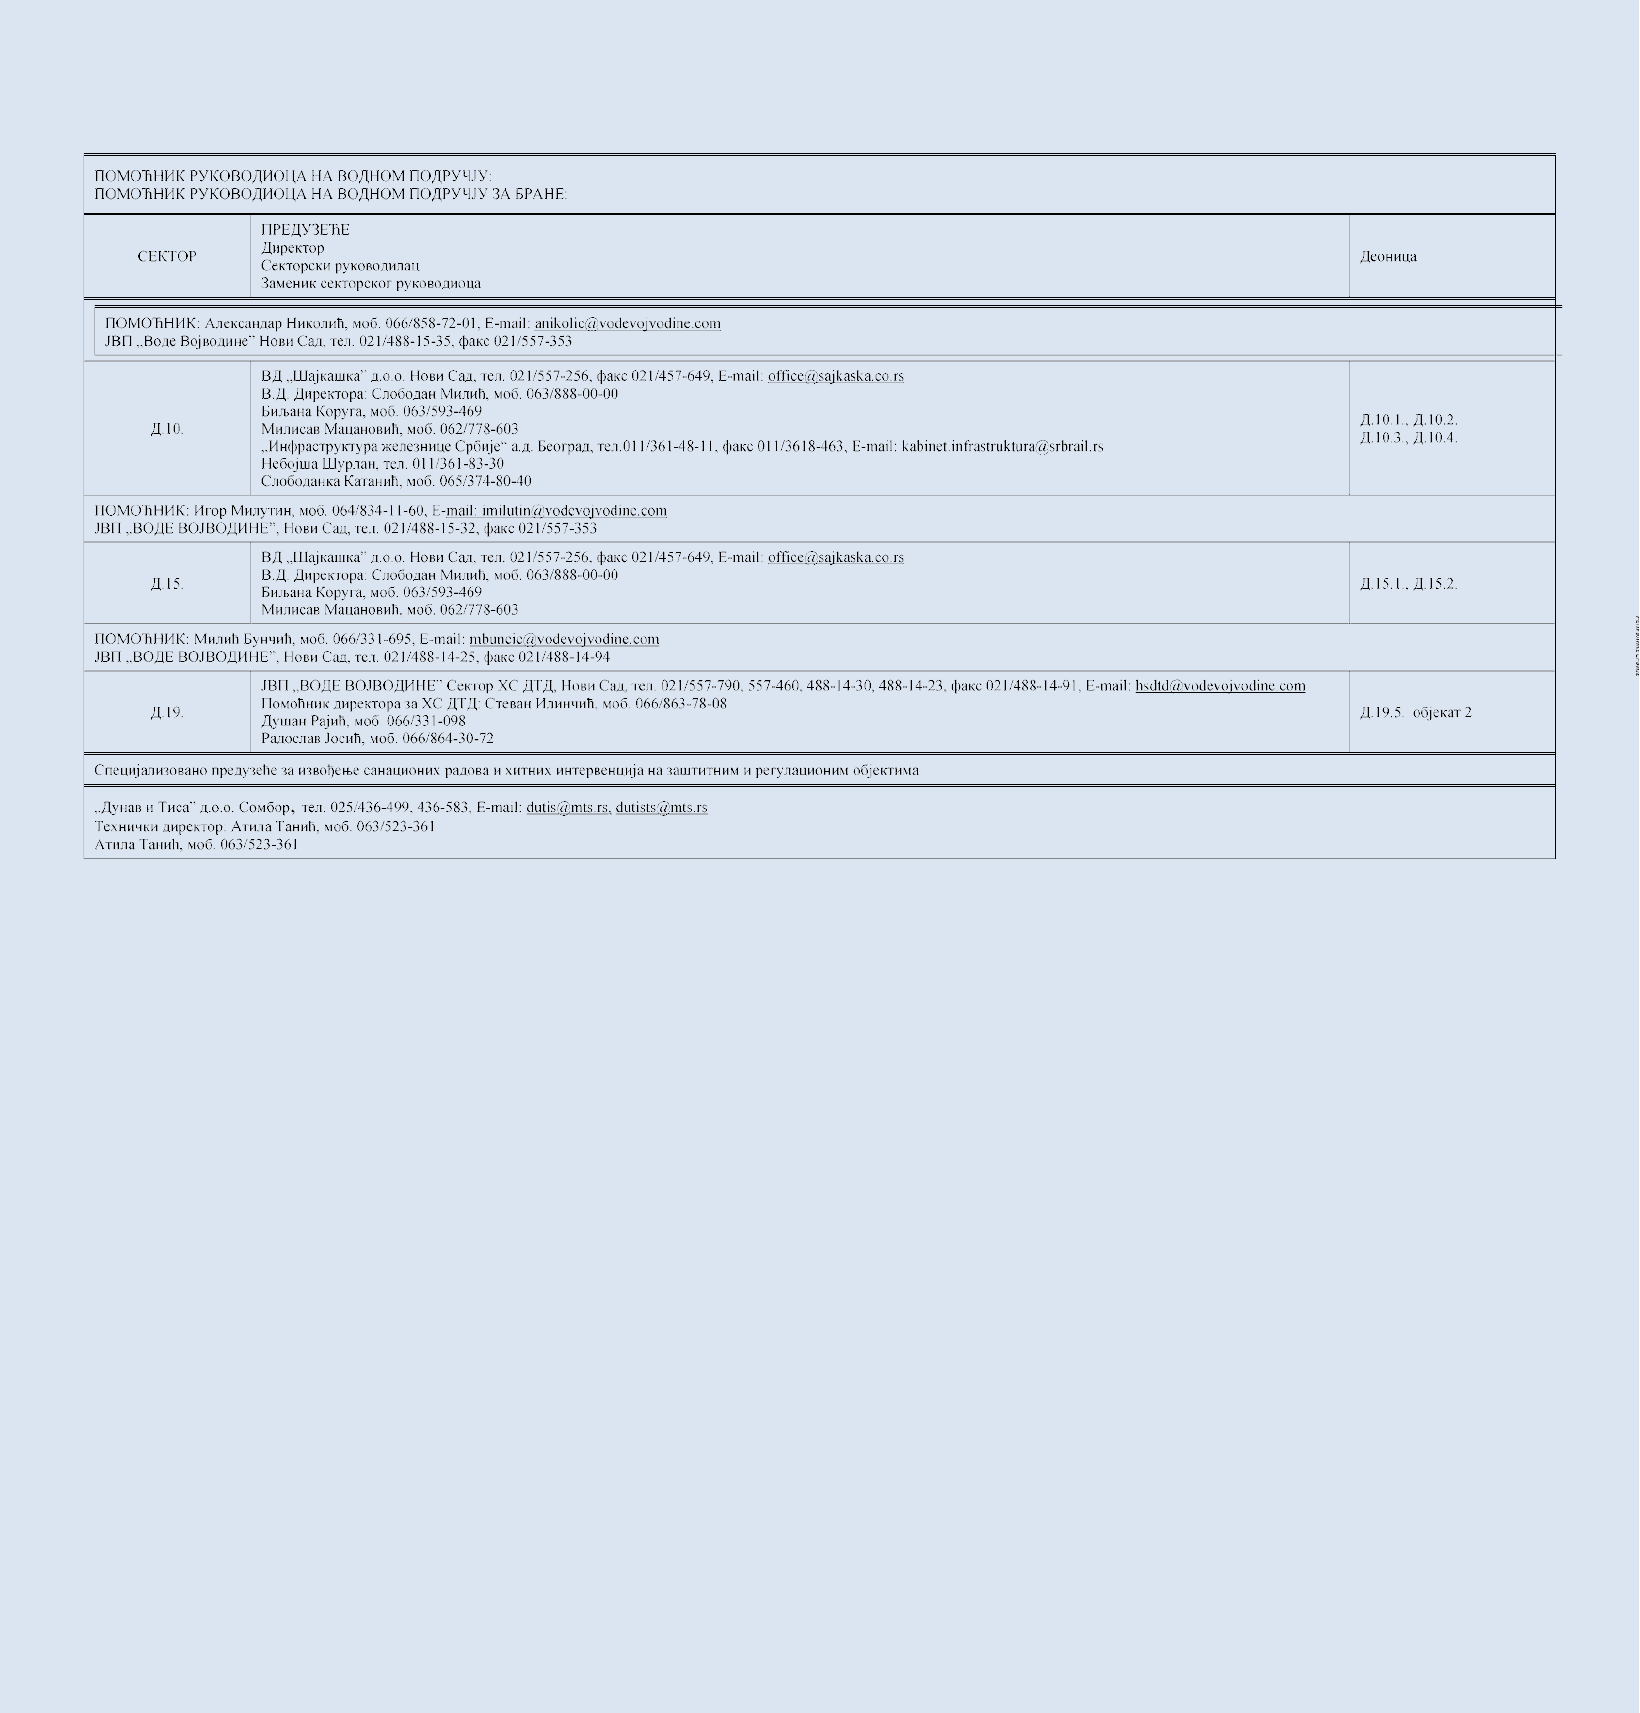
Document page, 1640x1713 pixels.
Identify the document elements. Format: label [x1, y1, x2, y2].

picture [83, 153, 1563, 859]
